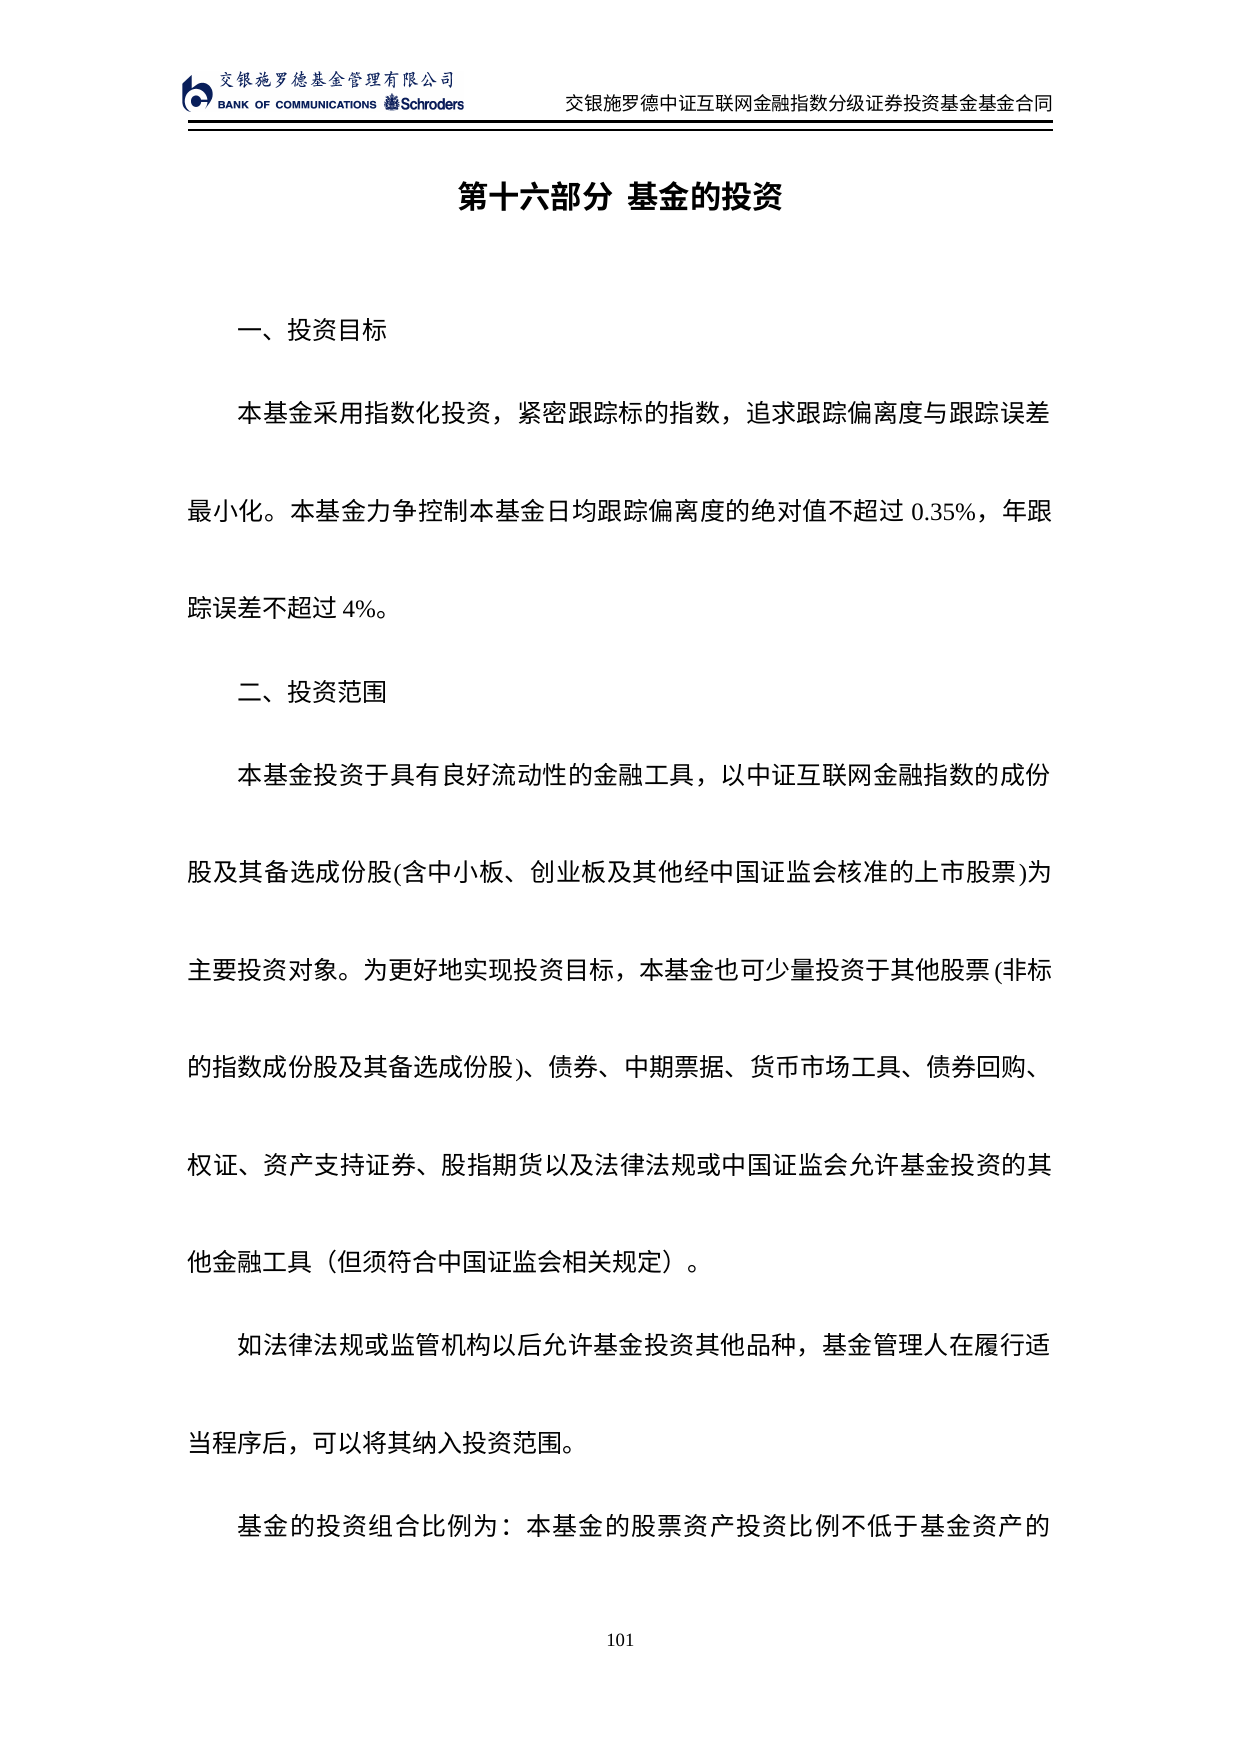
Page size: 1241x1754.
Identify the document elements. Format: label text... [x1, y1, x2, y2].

text 一、投资目标 [187, 296, 1053, 361]
text 本基金投资于具有良好流动性的金融工具，以中证互联网金融指数的成份股及其备选成份股(含中小板、创业板及其他经中国证监会核准的上市股票)为主要投资对象。为更好地实现投资目标，本基金也可少量投资于其他股票(非标的指数成份股及其备选成份股)、债券、中期票据、货币市场工具、债券回购、权证、资产支持证券、股指期货以及法律法规或中国证监会允许基金投资的其他金融工具（但须符合中国证监会相关规定）。 [187, 741, 1053, 1293]
text 二、投资范围 [187, 658, 1053, 723]
picture [182, 71, 464, 112]
text 本基金采用指数化投资，紧密跟踪标的指数，追求跟踪偏离度与跟踪误差最小化。本基金力争控制本基金日均跟踪偏离度的绝对值不超过0.35%，年跟踪误差不超过4%。 [187, 379, 1053, 639]
subtitle 第十六部分 基金的投资 [187, 162, 1053, 227]
text 如法律法规或监管机构以后允许基金投资其他品种，基金管理人在履行适当程序后，可以将其纳入投资范围。 [187, 1311, 1053, 1474]
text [187, 1492, 1053, 1557]
